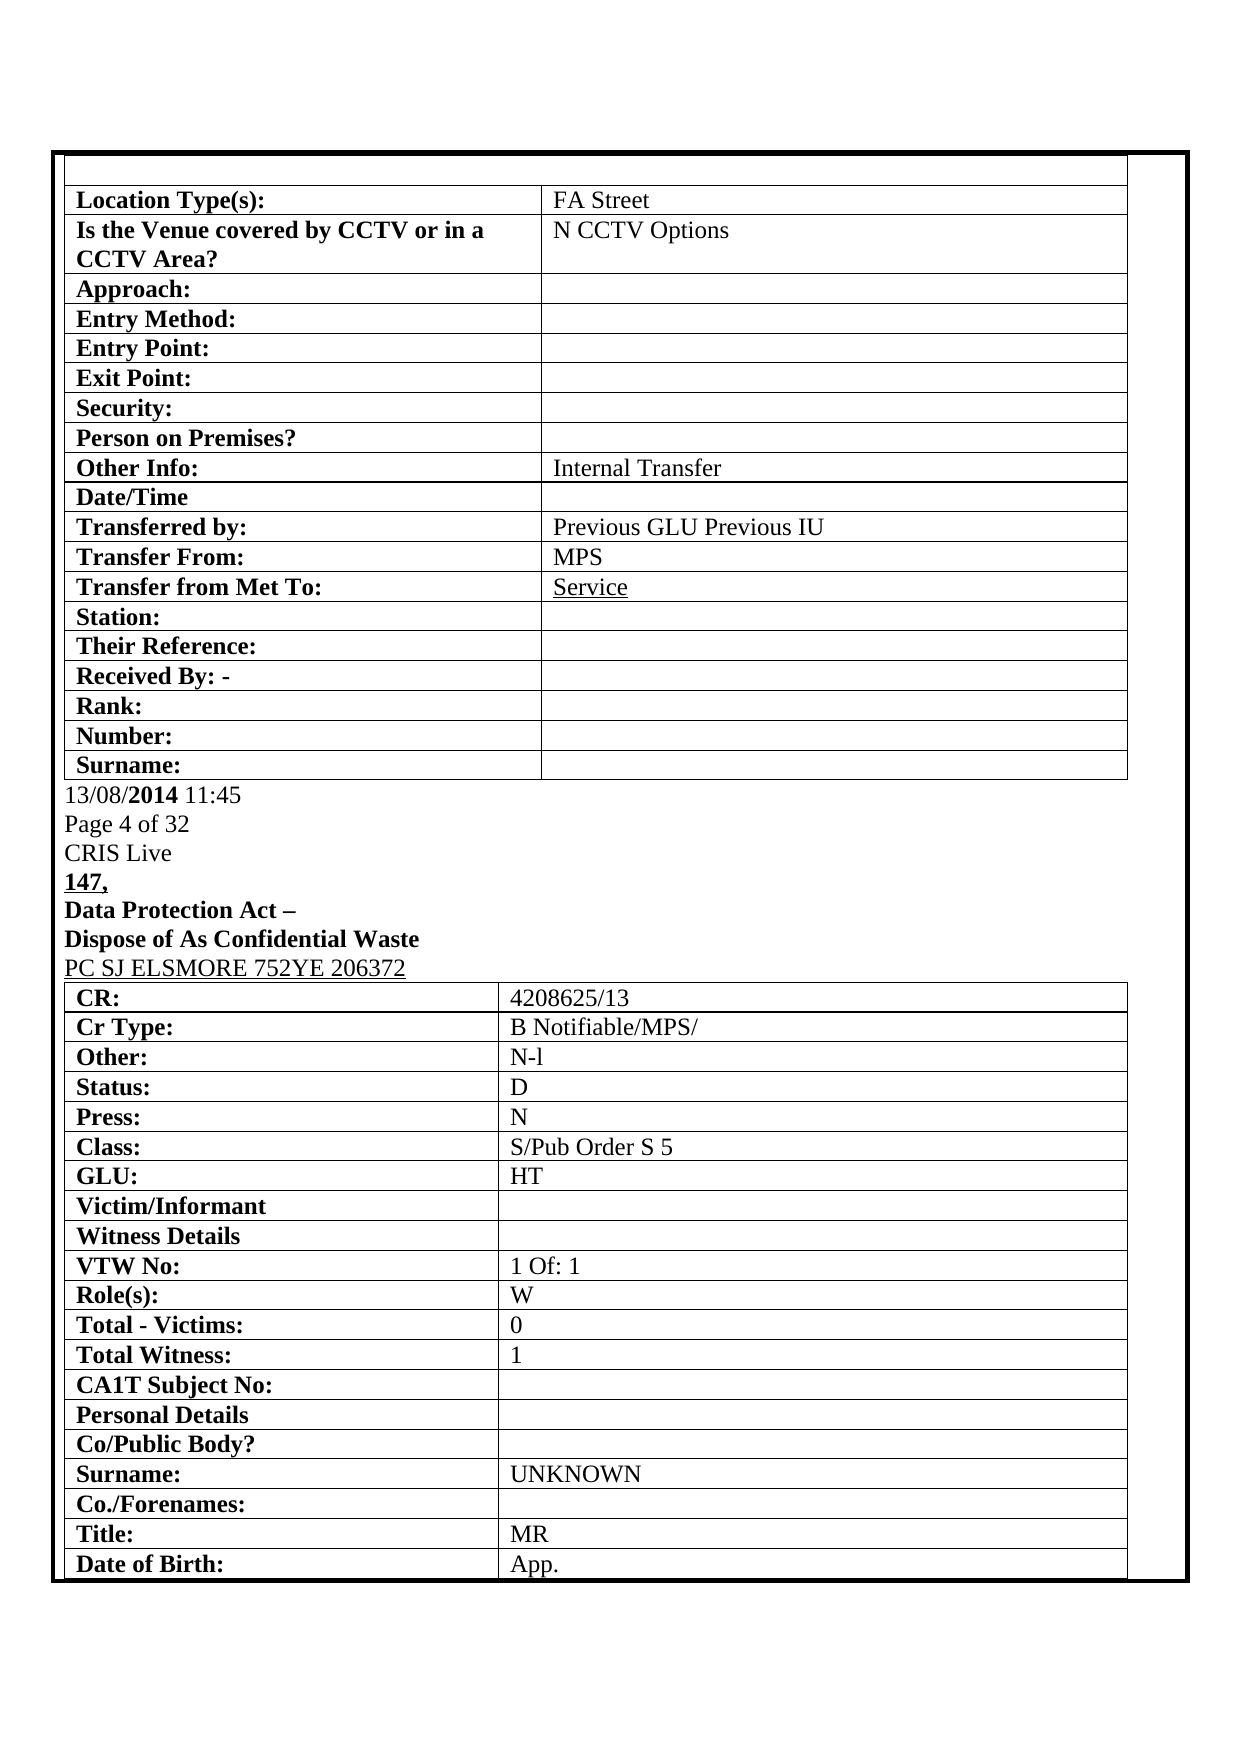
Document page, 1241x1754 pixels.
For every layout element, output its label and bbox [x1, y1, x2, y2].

table_cell [55, 155, 1185, 1578]
